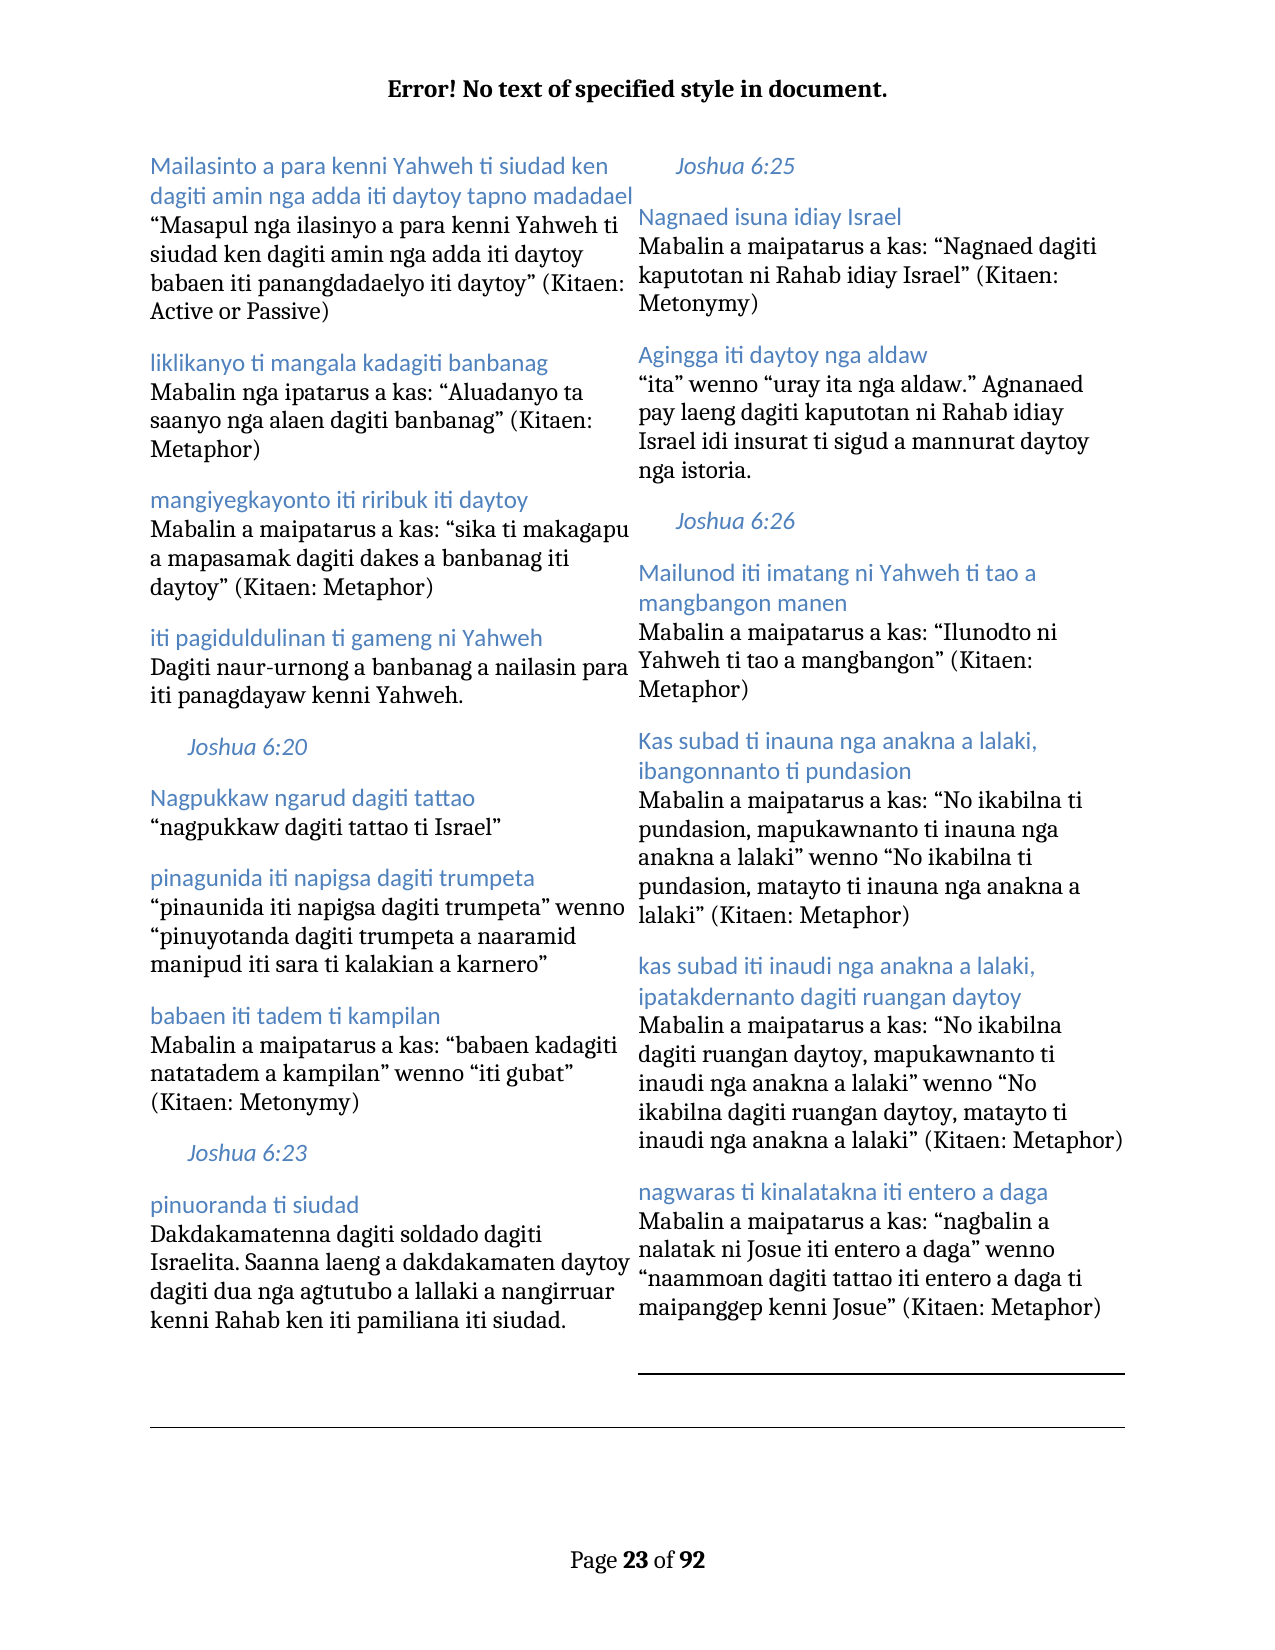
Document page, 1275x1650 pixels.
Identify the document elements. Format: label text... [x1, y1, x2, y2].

text Mabalin a maipatarus a kas: “Nagnaed dagiti kaputotan ni Rahab idiay Israel” (Kitaen: Metonymy) [638, 232, 1125, 318]
text Dagiti naur-urnong a banbanag a nailasin para iti panagdayaw kenni Yahweh. [150, 653, 637, 710]
subtitle Joshua 6:20 [150, 731, 637, 761]
text “Masapul nga ilasinyo a para kenni Yahweh ti siudad ken dagiti amin nga adda iti daytoy babaen iti panangdadaelyo iti daytoy” (Kitaen: Active or Passive) [150, 211, 637, 326]
text Mabalin a maipatarus a kas: “sika ti makagapu a mapasamak dagiti dakes a banbanag iti daytoy” (Kitaen: Metaphor) [150, 515, 637, 601]
text “nagpukkaw dagiti tattao ti Israel” [150, 813, 637, 842]
subtitle Joshua 6:26 [638, 505, 1125, 536]
subtitle Kas subad ti inauna nga anakna a lalaki, ibangonnanto ti pundasion [638, 725, 1125, 786]
text Mabalin a maipatarus a kas: “No ikabilna ti pundasion, mapukawnanto ti inauna nga anakna a lalaki” wenno “No ikabilna ti pundasion, matayto ti inauna nga anakna a lalaki” (Kitaen: Metaphor) [638, 786, 1125, 929]
subtitle mangiyegkayonto iti riribuk iti daytoy [150, 484, 637, 515]
subtitle Agingga iti daytoy nga aldaw [638, 339, 1125, 369]
subtitle Nagpukkaw ngarud dagiti tattao [150, 782, 637, 813]
text “pinaunida iti napigsa dagiti trumpeta” wenno “pinuyotanda dagiti trumpeta a naaramid manipud iti sara ti kalakian a karnero” [150, 893, 637, 979]
subtitle iti pagiduldulinan ti gameng ni Yahweh [150, 622, 637, 653]
subtitle babaen iti tadem ti kampilan [150, 1000, 637, 1031]
subtitle Mailunod iti imatang ni Yahweh ti tao a mangbangon manen [638, 557, 1125, 618]
subtitle liklikanyo ti mangala kadagiti banbanag [150, 347, 637, 377]
text Mabalin nga ipatarus a kas: “Aluadanyo ta saanyo nga alaen dagiti banbanag” (Kitaen: Metaphor) [150, 377, 637, 464]
subtitle Nagnaed isuna idiay Israel [638, 201, 1125, 232]
subtitle nagwaras ti kinalatakna iti entero a daga [638, 1176, 1125, 1207]
text Mabalin a maipatarus a kas: “Ilunodto ni Yahweh ti tao a mangbangon” (Kitaen: Metaphor) [638, 618, 1125, 704]
subtitle Mailasinto a para kenni Yahweh ti siudad ken dagiti amin nga adda iti daytoy tapno madadael [150, 150, 637, 211]
text “ita” wenno “uray ita nga aldaw.” Agnanaed pay laeng dagiti kaputotan ni Rahab idiay Israel idi insurat ti sigud a mannurat daytoy nga istoria. [638, 369, 1125, 484]
subtitle Joshua 6:25 [638, 150, 1125, 181]
text Dakdakamatenna dagiti soldado dagiti Israelita. Saanna laeng a dakdakamaten daytoy dagiti dua nga agtutubo a lallaki a nangirruar kenni Rahab ken iti pamiliana iti siudad. [150, 1219, 637, 1334]
subtitle pinagunida iti napigsa dagiti trumpeta [150, 862, 637, 893]
subtitle Joshua 6:23 [150, 1138, 637, 1168]
subtitle pinuoranda ti siudad [150, 1189, 637, 1219]
text Mabalin a maipatarus a kas: “nagbalin a nalatak ni Josue iti entero a daga” wenno “naammoan dagiti tattao iti entero a daga ti maipanggep kenni Josue” (Kitaen: Metaphor) [638, 1207, 1125, 1322]
subtitle kas subad iti inaudi nga anakna a lalaki, ipatakdernanto dagiti ruangan daytoy [638, 950, 1125, 1011]
text Mabalin a maipatarus a kas: “No ikabilna dagiti ruangan daytoy, mapukawnanto ti inaudi nga anakna a lalaki” wenno “No ikabilna dagiti ruangan daytoy, matayto ti inaudi nga anakna a lalaki” (Kitaen: Metaphor) [638, 1011, 1125, 1155]
text Mabalin a maipatarus a kas: “babaen kadagiti natatadem a kampilan” wenno “iti gubat” (Kitaen: Metonymy) [150, 1031, 637, 1117]
